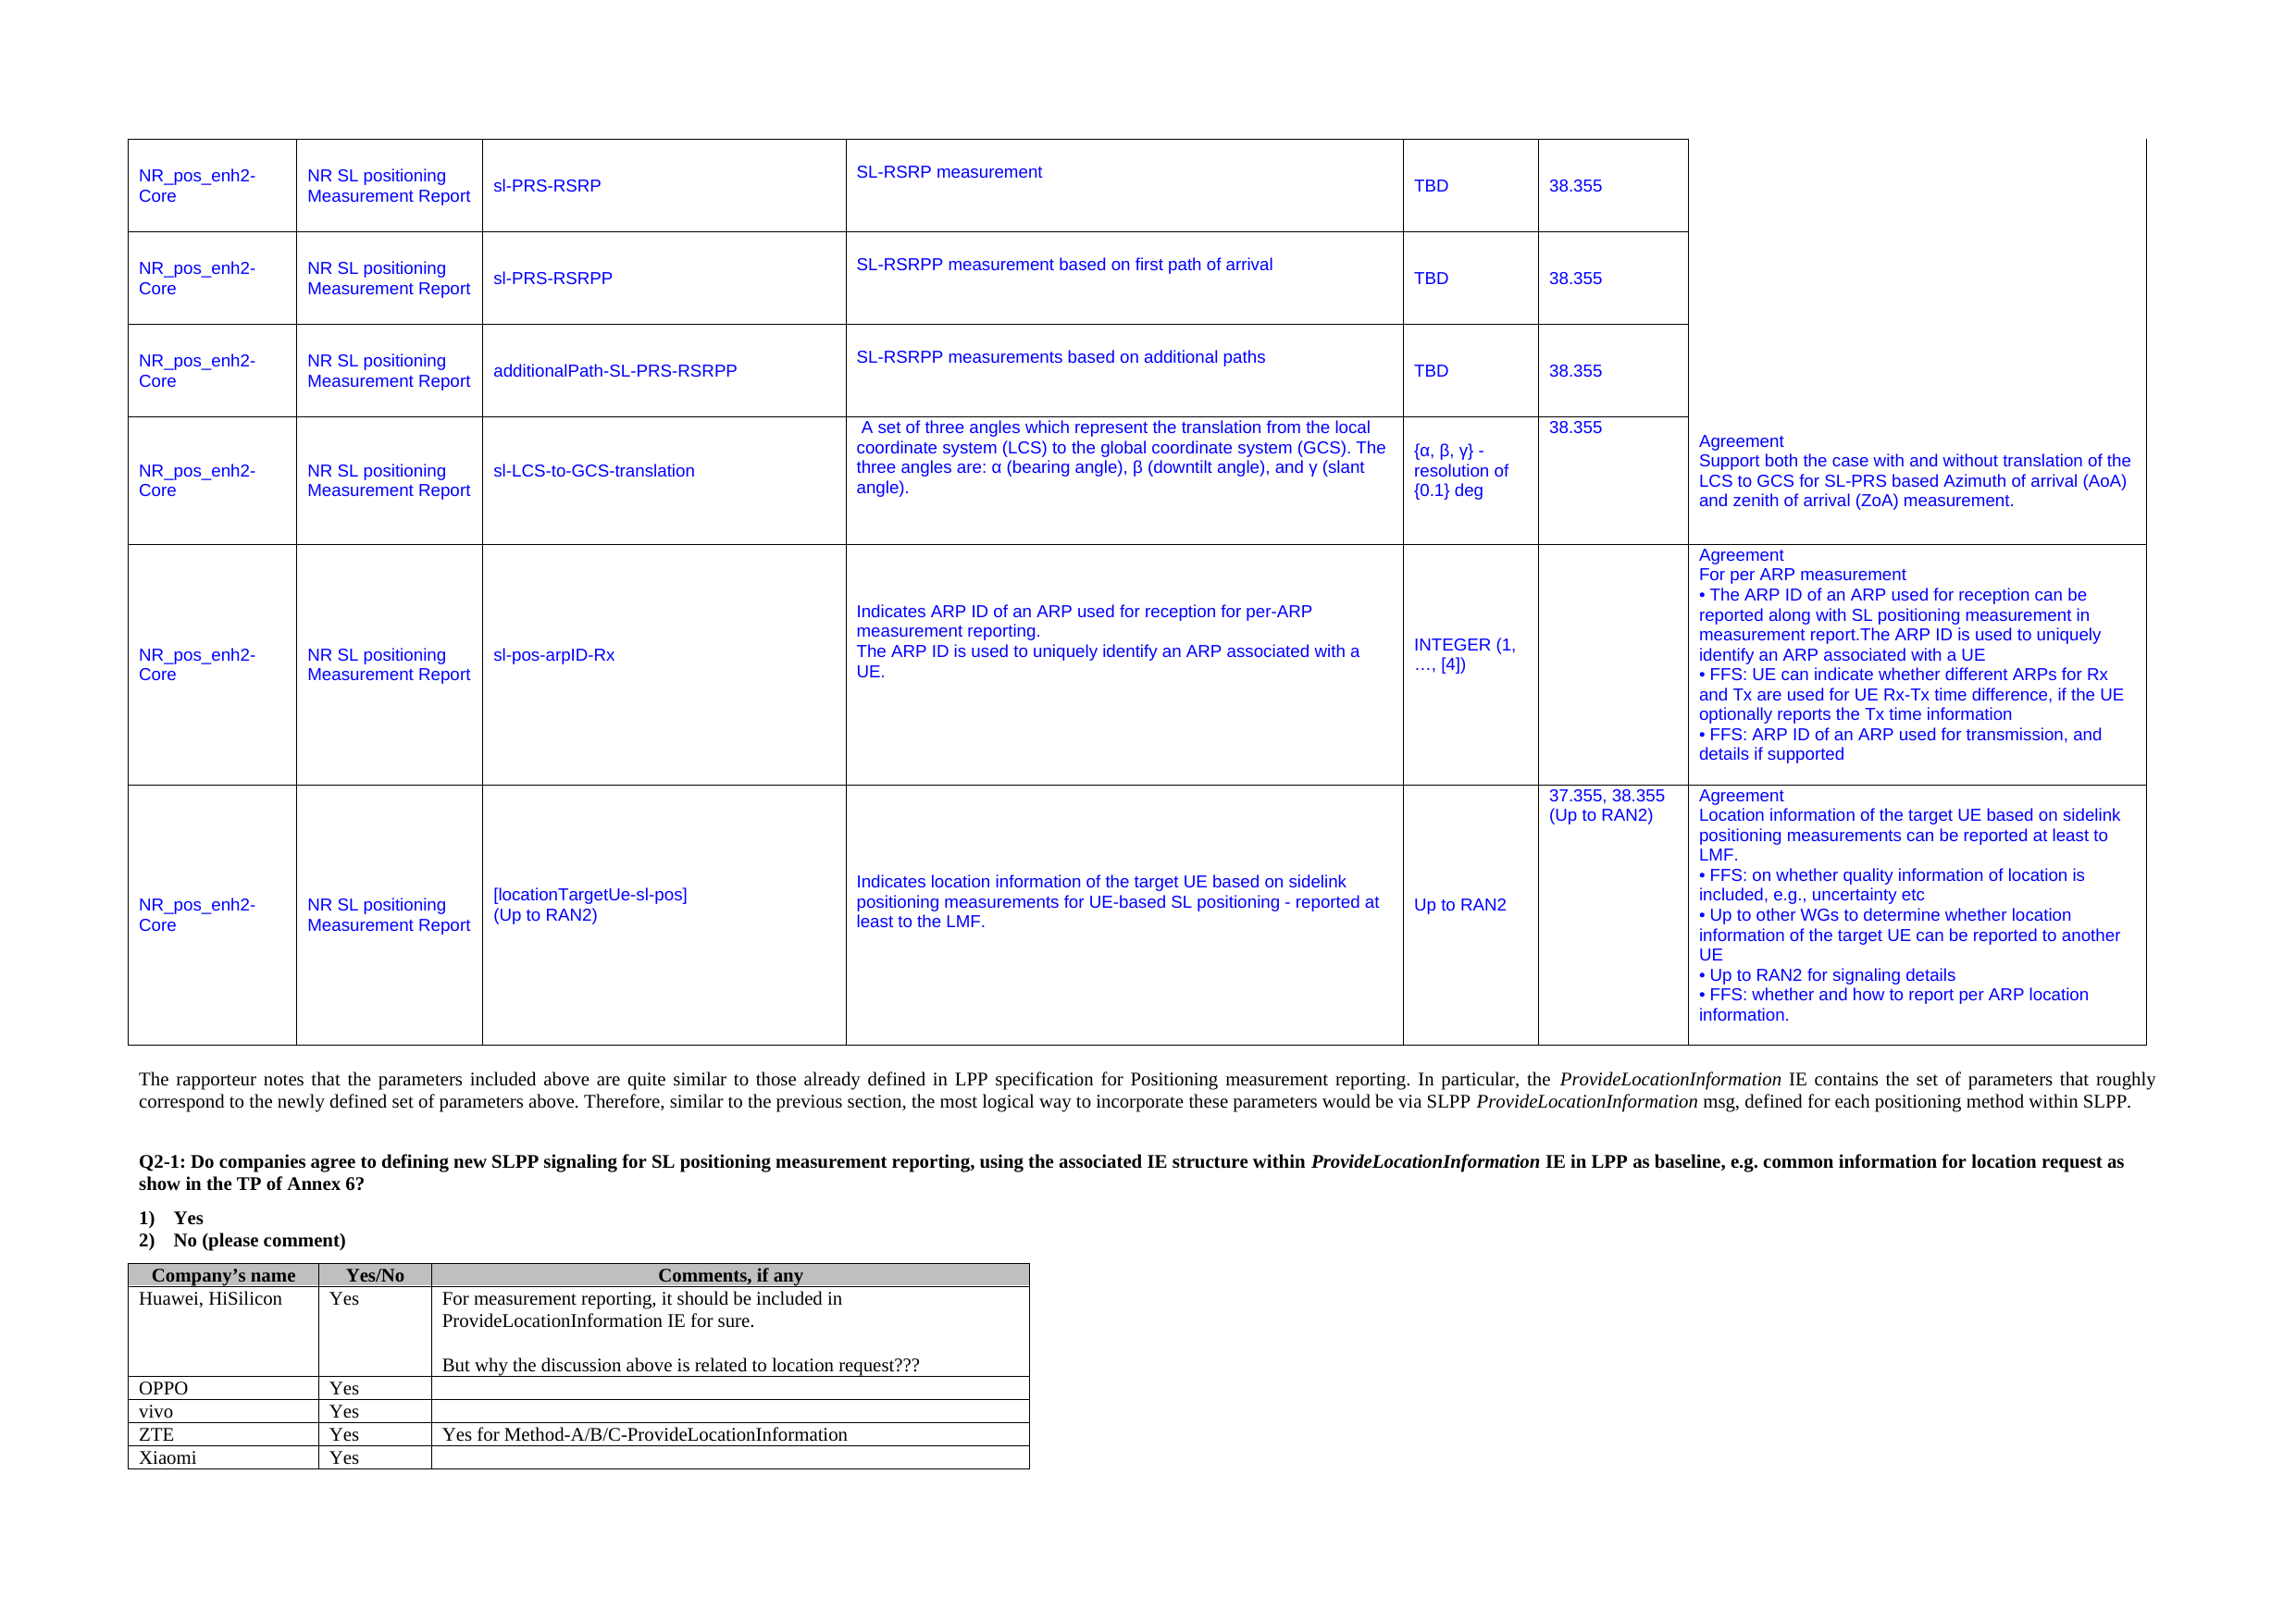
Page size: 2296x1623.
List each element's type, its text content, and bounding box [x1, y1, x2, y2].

table_cell Up to RAN2 [1404, 786, 1538, 1045]
table_cell [432, 1377, 1029, 1399]
table_cell Yes [319, 1377, 431, 1399]
table_header Yes/No [319, 1264, 431, 1285]
table_cell Yes [319, 1423, 431, 1445]
table_cell additionalPath-SL-PRS-RSRPP [483, 325, 846, 416]
table_cell For measurement reporting, it should be included in ProvideLocationInformation IE for sure. But why the discussion above is related to location request??? [432, 1287, 1029, 1376]
table_cell NR_pos_enh2-Core [129, 786, 296, 1045]
table_header Comments, if any [432, 1264, 1029, 1285]
table_cell INTEGER (1, …, [4]) [1404, 545, 1538, 784]
table_cell Huawei, HiSilicon [129, 1287, 318, 1376]
table_cell NR_pos_enh2-Core [129, 232, 296, 324]
table_cell ZTE [129, 1423, 318, 1445]
table_cell Indicates ARP ID of an ARP used for reception for per-ARP measurement reporting. The ARP ID is used to uniquely identify an ARP associated with a UE. [847, 545, 1403, 784]
table_cell Yes for Method-A/B/C-ProvideLocationInformation [432, 1423, 1029, 1445]
table_cell TBD [1404, 232, 1538, 324]
table_cell NR SL positioning Measurement Report [297, 545, 482, 784]
list Yes [139, 1207, 2156, 1229]
table_cell SL-RSRPP measurement based on first path of arrival [847, 232, 1403, 324]
table_cell sl-PRS-RSRPP [483, 232, 846, 324]
table_cell [locationTargetUe-sl-pos] (Up to RAN2) [483, 786, 846, 1045]
table_cell NR_pos_enh2-Core [129, 417, 296, 544]
table_cell NR SL positioning Measurement Report [297, 786, 482, 1045]
table_cell 38.355 [1539, 140, 1688, 231]
table_cell TBD [1404, 140, 1538, 231]
table_cell Yes [319, 1446, 431, 1468]
table_cell NR SL positioning Measurement Report [297, 417, 482, 544]
table_cell Indicates location information of the target UE based on sidelink positioning measurements for UE-based SL positioning - reported at least to the LMF. [847, 786, 1403, 1045]
table_cell Yes [319, 1400, 431, 1422]
table_cell [432, 1446, 1029, 1468]
text Q2-1: Do companies agree to defining new SLPP signaling for SL positioning measurement reporting, using the associated IE structure within ProvideLocationInformation IE in LPP as baseline, e.g. common information for location request as show in the TP of Annex 6? [139, 1150, 2156, 1195]
table_cell 37.355, 38.355 (Up to RAN2) [1539, 786, 1688, 1045]
table_cell Yes [319, 1287, 431, 1376]
table_cell NR_pos_enh2-Core [129, 325, 296, 416]
table_cell sl-PRS-RSRP [483, 140, 846, 231]
table_cell Xiaomi [129, 1446, 318, 1468]
table_cell Agreement Support both the case with and without translation of the LCS to GCS for SL-PRS based Azimuth of arrival (AoA) and zenith of arrival (ZoA) measurement. [1689, 416, 2146, 544]
table_cell NR_pos_enh2-Core [129, 545, 296, 784]
table_cell TBD [1404, 325, 1538, 416]
text The rapporteur notes that the parameters included above are quite similar to those already defined in LPP specification for Positioning measurement reporting. In particular, the ProvideLocationInformation IE contains the set of parameters that roughly correspond to the newly defined set of parameters above. Therefore, similar to the previous section, the most logical way to incorporate these parameters would be via SLPP ProvideLocationInformation msg, defined for each positioning method within SLPP. [139, 1068, 2156, 1112]
table_cell SL-RSRP measurement [847, 140, 1403, 231]
table_cell 38.355 [1539, 417, 1688, 544]
table_cell Agreement Location information of the target UE based on sidelink positioning measurements can be reported at least to LMF. • FFS: on whether quality information of location is included, e.g., uncertainty etc • Up to other WGs to determine whether location information of the target UE can be reported to another UE • Up to RAN2 for signaling details • FFS: whether and how to report per ARP location information. [1689, 786, 2146, 1045]
table_cell {α, β, γ} - resolution of {0.1} deg [1404, 417, 1538, 544]
list No (please comment) [139, 1229, 2156, 1251]
table_cell NR SL positioning Measurement Report [297, 232, 482, 324]
table_cell sl-pos-arpID-Rx [483, 545, 846, 784]
table_cell NR_pos_enh2-Core [129, 140, 296, 231]
table_cell OPPO [129, 1377, 318, 1399]
table_cell [432, 1400, 1029, 1422]
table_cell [297, 140, 482, 231]
table_cell SL-RSRPP measurements based on additional paths [847, 325, 1403, 416]
table_cell vivo [129, 1400, 318, 1422]
table_cell 38.355 [1539, 232, 1688, 324]
table_header Company’s name [129, 1264, 318, 1285]
table_cell NR SL positioning Measurement Report [297, 325, 482, 416]
table_cell 38.355 [1539, 325, 1688, 416]
table_cell A set of three angles which represent the translation from the local coordinate system (LCS) to the global coordinate system (GCS). The three angles are: α (bearing angle), β (downtilt angle), and γ (slant angle). [847, 417, 1403, 544]
table_cell sl-LCS-to-GCS-translation [483, 417, 846, 544]
table_cell Agreement For per ARP measurement • The ARP ID of an ARP used for reception can be reported along with SL positioning measurement in measurement report.The ARP ID is used to uniquely identify an ARP associated with a UE • FFS: UE can indicate whether different ARPs for Rx and Tx are used for UE Rx-Tx time difference, if the UE optionally reports the Tx time information • FFS: ARP ID of an ARP used for transmission, and details if supported [1689, 545, 2146, 784]
table_cell [1539, 545, 1688, 784]
